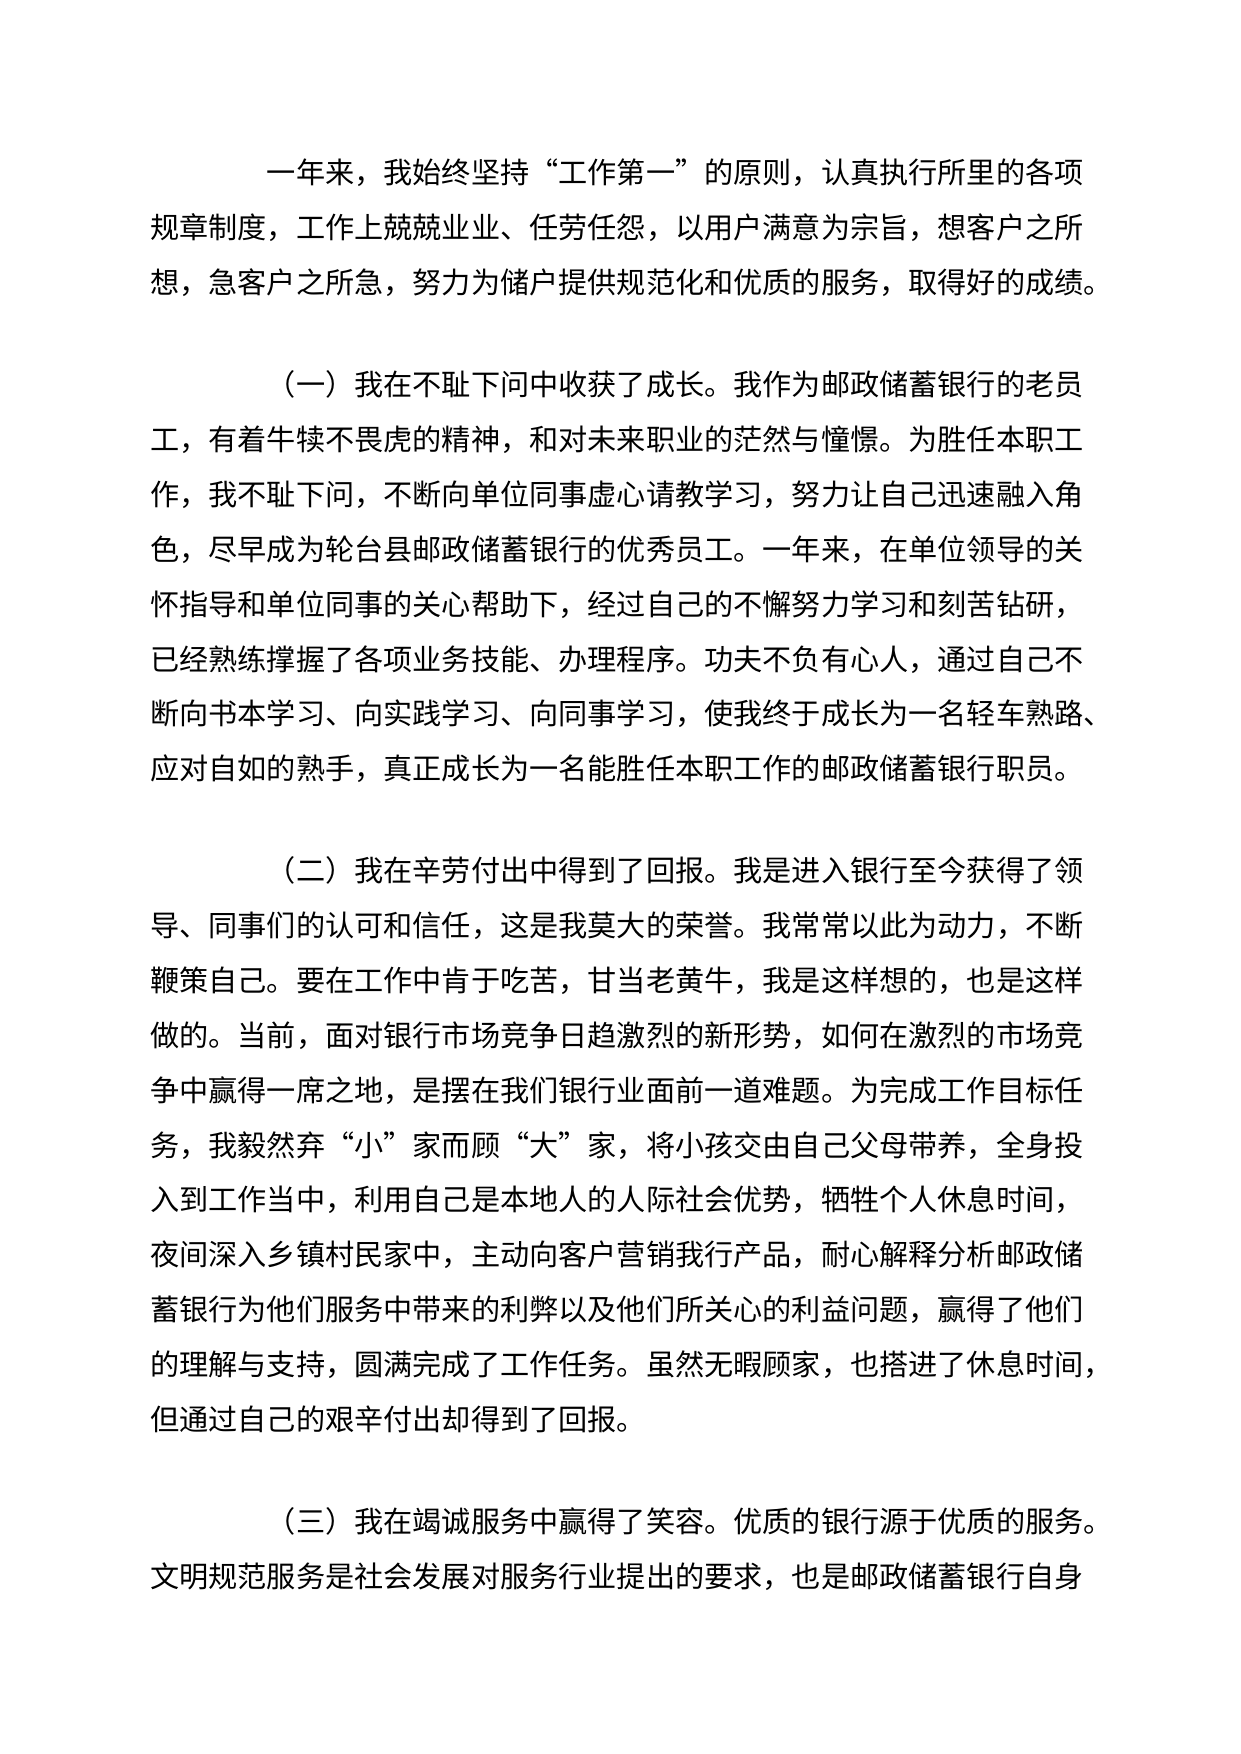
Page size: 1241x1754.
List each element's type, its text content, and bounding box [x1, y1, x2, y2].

text 一年来，我始终坚持“工作第一”的原则，认真执行所里的各项规章制度，工作上兢兢业业、任劳任怨，以用户满意为宗旨，想客户之所想，急客户之所急，努力为储户提供规范化和优质的服务，取得好的成绩。 [150, 150, 1090, 302]
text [150, 1498, 1090, 1596]
text （二）我在辛劳付出中得到了回报。我是进入银行至今获得了领导、同事们的认可和信任，这是我莫大的荣誉。我常常以此为动力，不断鞭策自己。要在工作中肯于吃苦，甘当老黄牛，我是这样想的，也是这样做的。当前，面对银行市场竞争日趋激烈的新形势，如何在激烈的市场竞争中赢得一席之地，是摆在我们银行业面前一道难题。为完成工作目标任务，我毅然弃“小”家而顾“大”家，将小孩交由自己父母带养，全身投入到工作当中，利用自己是本地人的人际社会优势，牺牲个人休息时间，夜间深入乡镇村民家中，主动向客户营销我行产品，耐心解释分析邮政储蓄银行为他们服务中带来的利弊以及他们所关心的利益问题，赢得了他们的理解与支持，圆满完成了工作任务。虽然无暇顾家，也搭进了休息时间，但通过自己的艰辛付出却得到了回报。 [150, 848, 1090, 1439]
text （一）我在不耻下问中收获了成长。我作为邮政储蓄银行的老员工，有着牛犊不畏虎的精神，和对未来职业的茫然与憧憬。为胜任本职工作，我不耻下问，不断向单位同事虚心请教学习，努力让自己迅速融入角色，尽早成为轮台县邮政储蓄银行的优秀员工。一年来，在单位领导的关怀指导和单位同事的关心帮助下，经过自己的不懈努力学习和刻苦钻研，已经熟练撑握了各项业务技能、办理程序。功夫不负有心人，通过自己不断向书本学习、向实践学习、向同事学习，使我终于成长为一名轻车熟路、应对自如的熟手，真正成长为一名能胜任本职工作的邮政储蓄银行职员。 [150, 362, 1090, 788]
